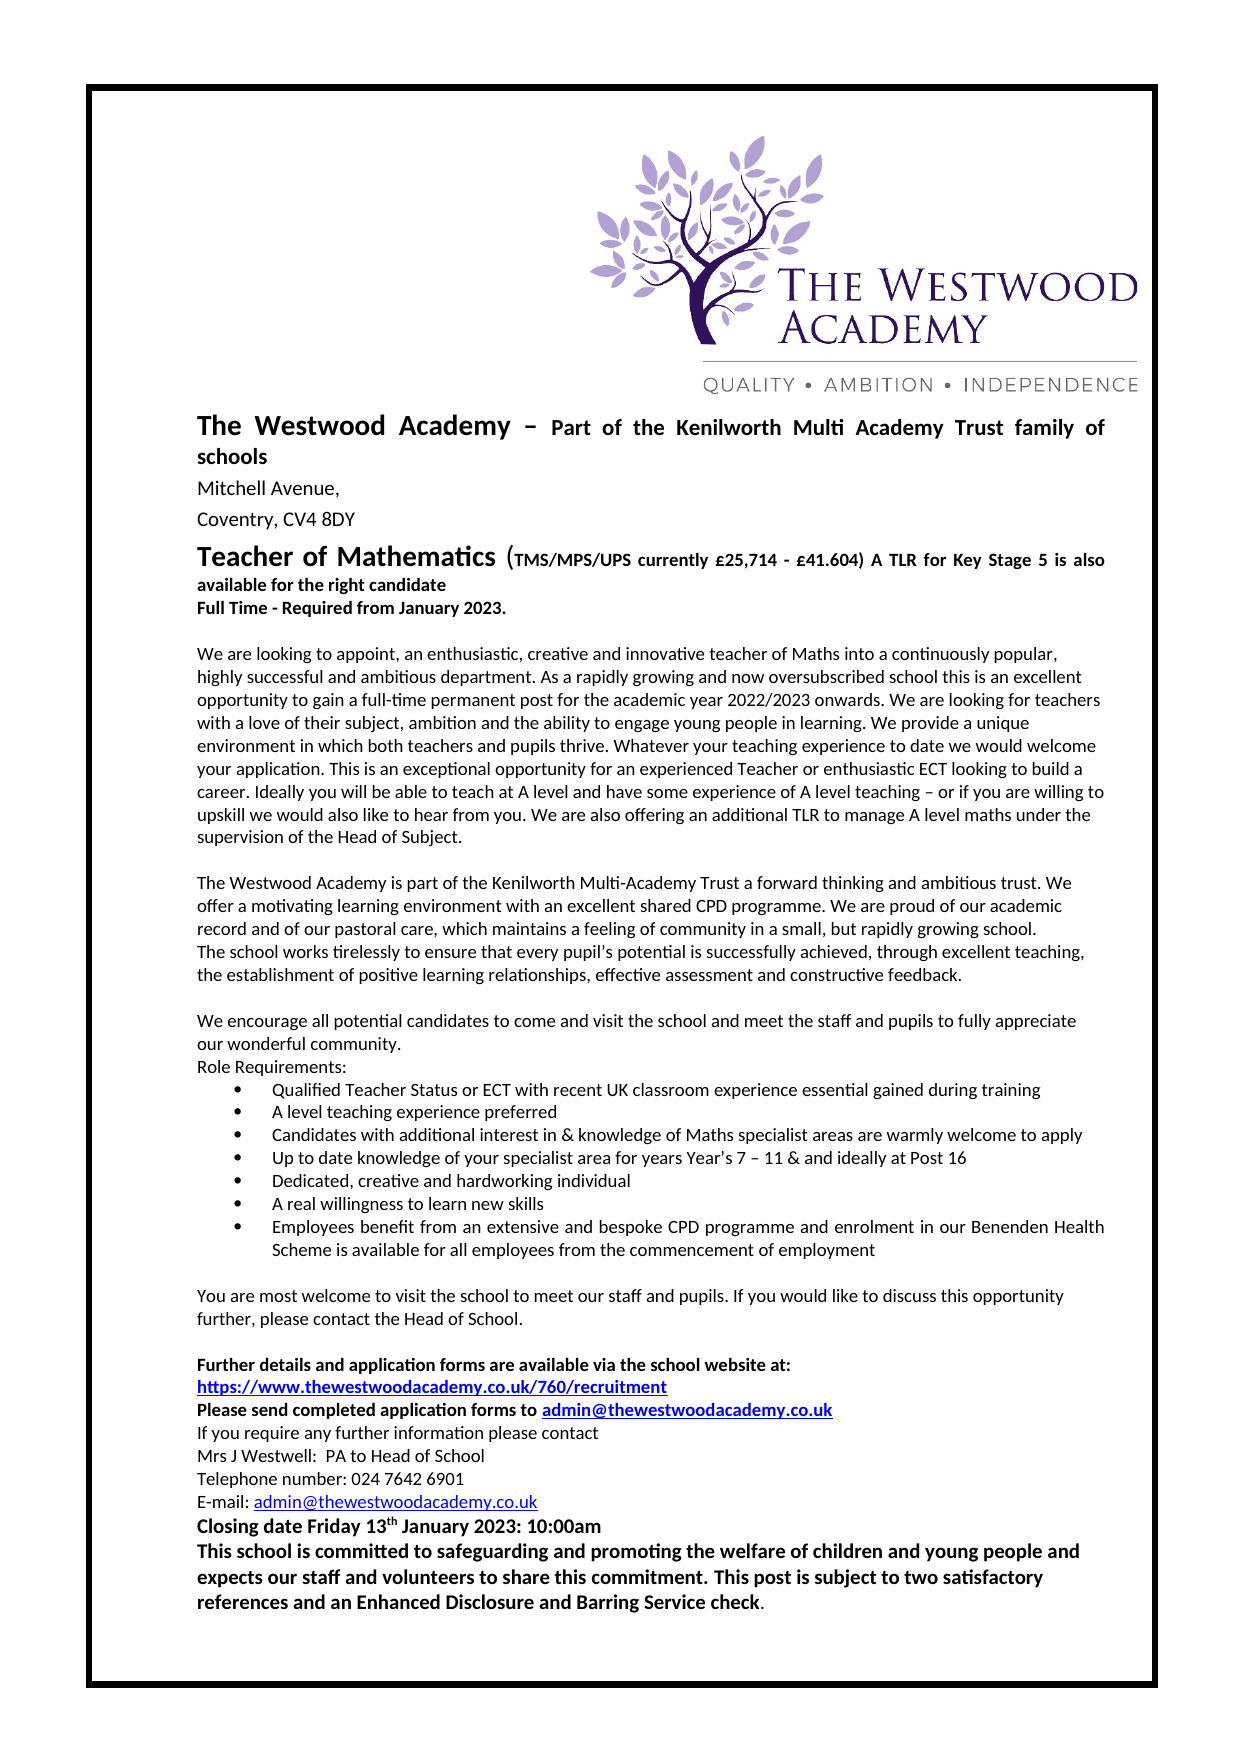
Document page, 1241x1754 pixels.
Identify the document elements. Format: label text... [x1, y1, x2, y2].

list Employees benefit from an extensive and bespoke CPD programme and enrolment in our Benenden Health Scheme is available for all employees from the commencement of employment [234, 1215, 1106, 1261]
text https://www.thewestwoodacademy.co.uk/760/recruitment [197, 1376, 1106, 1399]
text Telephone number: 024 7642 6901 [197, 1467, 1106, 1490]
text You are most welcome to visit the school to meet our staff and pupils. If you would like to discuss this opportunity further, please contact the Head of School. [197, 1284, 1106, 1330]
text The school works tirelessly to ensure that every pupil’s potential is successfully achieved, through excellent teaching, the establishment of positive learning relationships, effective assessment and constructive feedback. [197, 940, 1106, 986]
text If you require any further information please contact [197, 1422, 1106, 1444]
list A level teaching experience preferred [234, 1101, 1106, 1124]
text Further details and application forms are available via the school website at: [197, 1353, 1106, 1376]
text E-mail: admin@thewestwoodacademy.co.uk [197, 1490, 1106, 1513]
list Candidates with additional interest in & knowledge of Maths specialist areas are warmly welcome to apply [234, 1124, 1106, 1147]
list A real willingness to learn new skills [234, 1192, 1106, 1215]
list Dedicated, creative and hardworking individual [234, 1169, 1106, 1192]
text Teacher of Mathematics (TMS/MPS/UPS currently £25,714 - £41.604) A TLR for Key Stage 5 is also available for the right candidate [197, 538, 1106, 597]
text Please send completed application forms to admin@thewestwoodacademy.co.uk [197, 1399, 1106, 1422]
text Mrs J Westwell: PA to Head of School [197, 1444, 1106, 1467]
text Role Requirements: [197, 1055, 1106, 1078]
text The Westwood Academy – Part of the Kenilworth Multi Academy Trust family of schools [197, 407, 1106, 471]
list Up to date knowledge of your specialist area for years Year’s 7 – 11 & and ideally at Post 16 [234, 1147, 1106, 1169]
picture [589, 134, 1138, 396]
list Qualified Teacher Status or ECT with recent UK classroom experience essential gained during training [234, 1078, 1106, 1101]
text This school is committed to safeguarding and promoting the welfare of children and young people and expects our staff and volunteers to share this commitment. This post is subject to two satisfactory references and an Enhanced Disclosure and Barring Service check. [197, 1539, 1106, 1615]
text Closing date Friday 13th January 2023: 10:00am [197, 1513, 1106, 1539]
text Mitchell Avenue, [197, 475, 1106, 500]
text We are looking to appoint, an enthusiastic, creative and innovative teacher of Maths into a continuously popular, highly successful and ambitious department. As a rapidly growing and now oversubscribed school this is an excellent opportunity to gain a full-time permanent post for the academic year 2022/2023 onwards. We are looking for teachers with a love of their subject, ambition and the ability to engage young people in learning. We provide a unique environment in which both teachers and pupils thrive. Whatever your teaching experience to date we would welcome your application. This is an exceptional opportunity for an experienced Teacher or enthusiastic ECT looking to build a career. Ideally you will be able to teach at A level and have some experience of A level teaching – or if you are willing to upskill we would also like to hear from you. We are also offering an additional TLR to manage A level maths under the supervision of the Head of Subject. [197, 642, 1106, 849]
text Full Time - Required from January 2023. [197, 597, 1106, 619]
text We encourage all potential candidates to come and visit the school and meet the staff and pupils to fully appreciate our wonderful community. [197, 1009, 1106, 1055]
text The Westwood Academy is part of the Kenilworth Multi-Academy Trust a forward thinking and ambitious trust. We offer a motivating learning environment with an excellent shared CPD programme. We are proud of our academic record and of our pastoral care, which maintains a feeling of community in a small, but rapidly growing school. [197, 872, 1106, 940]
